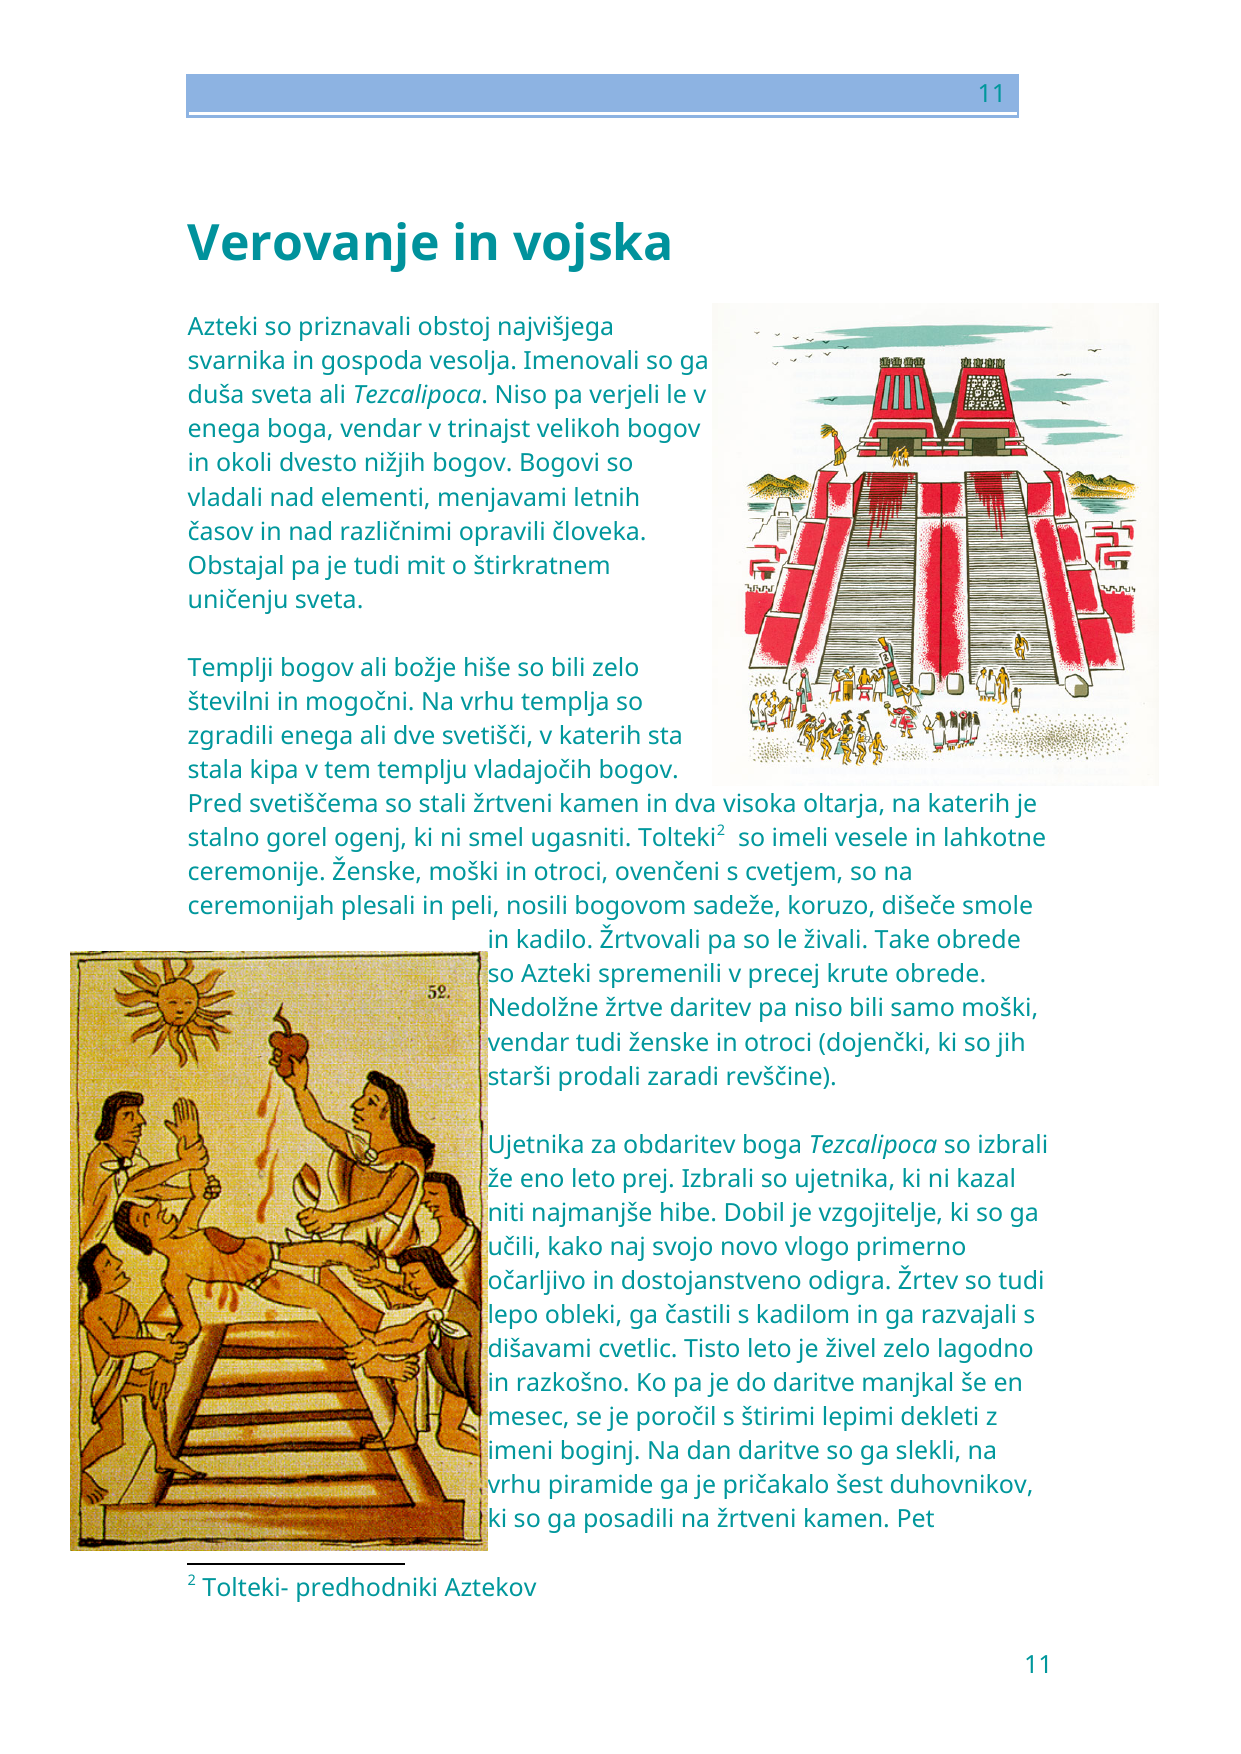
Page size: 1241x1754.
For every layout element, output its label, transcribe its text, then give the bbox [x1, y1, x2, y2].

picture [70, 951, 488, 1551]
text Templji bogov ali božje hiše so bili zelo številni in mogočni. Na vrhu templja so zgradili enega ali dve svetišči, v katerih sta stala kipa v tem templju vladajočih bogov. Pred svetiščema so stali žrtveni kamen in dva visoka oltarja, na katerih je stalno gorel ogenj, ki ni smel ugasniti. Tolteki so imeli vesele in lahkotne ceremonije. Ženske, moški in otroci, ovenčeni s cvetjem, so na ceremonijah plesali in peli, nosili bogovom sadeže, koruzo, dišeče smole in kadilo. Žrtvovali pa so le živali. Take obrede so Azteki spremenili v precej krute obrede. Nedolžne žrtve daritev pa niso bili samo moški, vendar tudi ženske in otroci (dojenčki, ki so jih starši prodali zaradi revščine). [187, 649, 1053, 1092]
picture [712, 303, 1159, 786]
text Azteki so priznavali obstoj najvišjega svarnika in gospoda vesolja. Imenovali so ga duša sveta ali Tezcalipoca. Niso pa verjeli le v enega boga, vendar v trinajst velikoh bogov in okoli dvesto nižjih bogov. Bogovi so vladali nad elementi, menjavami letnih časov in nad različnimi opravili človeka. Obstajal pa je tudi mit o štirkratnem uničenju sveta. [187, 309, 712, 615]
subtitle Verovanje in vojska [187, 207, 1053, 275]
